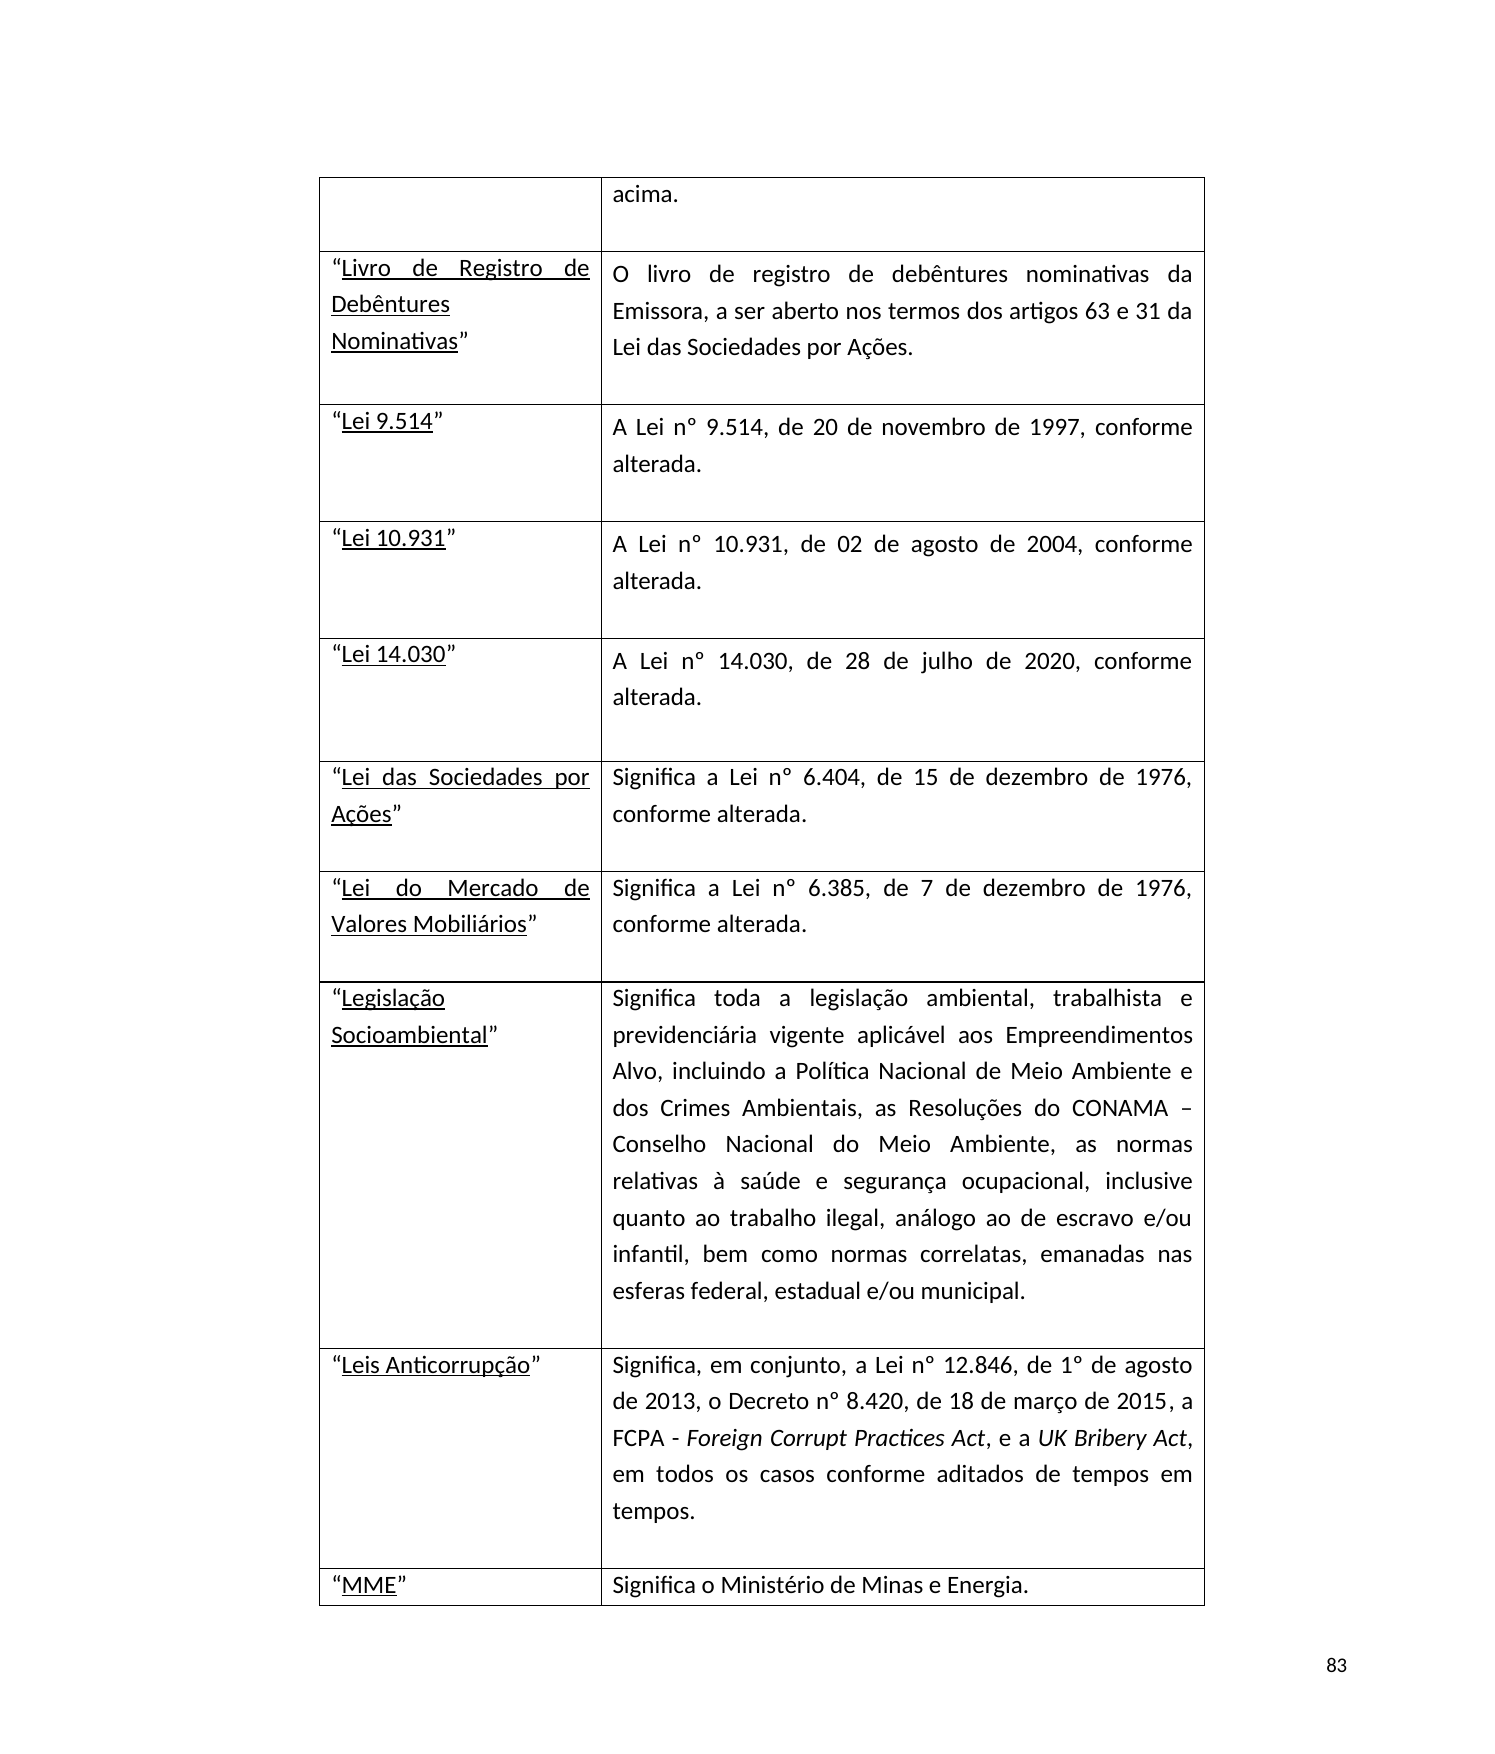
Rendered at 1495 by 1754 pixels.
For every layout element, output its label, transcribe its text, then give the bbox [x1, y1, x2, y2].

table_cell “Leis Anticorrupção” [320, 1349, 601, 1568]
table_cell A Lei nº 10.931, de 02 de agosto de 2004, conforme alterada. [602, 522, 1204, 638]
table_cell Significa a Lei nº 6.385, de 7 de dezembro de 1976, conforme alterada. [602, 872, 1204, 981]
table_cell A Lei nº 9.514, de 20 de novembro de 1997, conforme alterada. [602, 405, 1204, 521]
table_cell “Lei 10.931” [320, 522, 601, 638]
table_cell “Lei 9.514” [320, 405, 601, 521]
table_cell “Lei do Mercado de Valores Mobiliários” [320, 872, 601, 981]
table_cell Significa toda a legislação ambiental, trabalhista e previdenciária vigente aplicável aos Empreendimentos Alvo, incluindo a Política Nacional de Meio Ambiente e dos Crimes Ambientais, as Resoluções do CONAMA – Conselho Nacional do Meio Ambiente, as normas relativas à saúde e segurança ocupacional, inclusive quanto ao trabalho ilegal, análogo ao de escravo e/ou infantil, bem como normas correlatas, emanadas nas esferas federal, estadual e/ou municipal. [602, 983, 1204, 1348]
table_cell “Lei 14.030” [320, 639, 601, 761]
table_cell Significa a Lei nº 6.404, de 15 de dezembro de 1976, conforme alterada. [602, 762, 1204, 871]
table_cell A Lei nº 14.030, de 28 de julho de 2020, conforme alterada. [602, 639, 1204, 761]
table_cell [602, 1569, 1204, 1605]
table_cell Significa, em conjunto, a Lei nº 12.846, de 1º de agosto de 2013, o Decreto nº 8.420, de 18 de março de 2015, a FCPA - Foreign Corrupt Practices Act, e a UK Bribery Act, em todos os casos conforme aditados de tempos em tempos. [602, 1349, 1204, 1568]
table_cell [320, 178, 601, 251]
table_cell “Lei das Sociedades por Ações” [320, 762, 601, 871]
table_cell “Livro de Registro de Debêntures Nominativas” [320, 252, 601, 404]
table_cell “Legislação Socioambiental” [320, 983, 601, 1348]
table_cell “MME” [320, 1569, 601, 1605]
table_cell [602, 178, 1204, 251]
table_cell O livro de registro de debêntures nominativas da Emissora, a ser aberto nos termos dos artigos 63 e 31 da Lei das Sociedades por Ações. [602, 252, 1204, 404]
